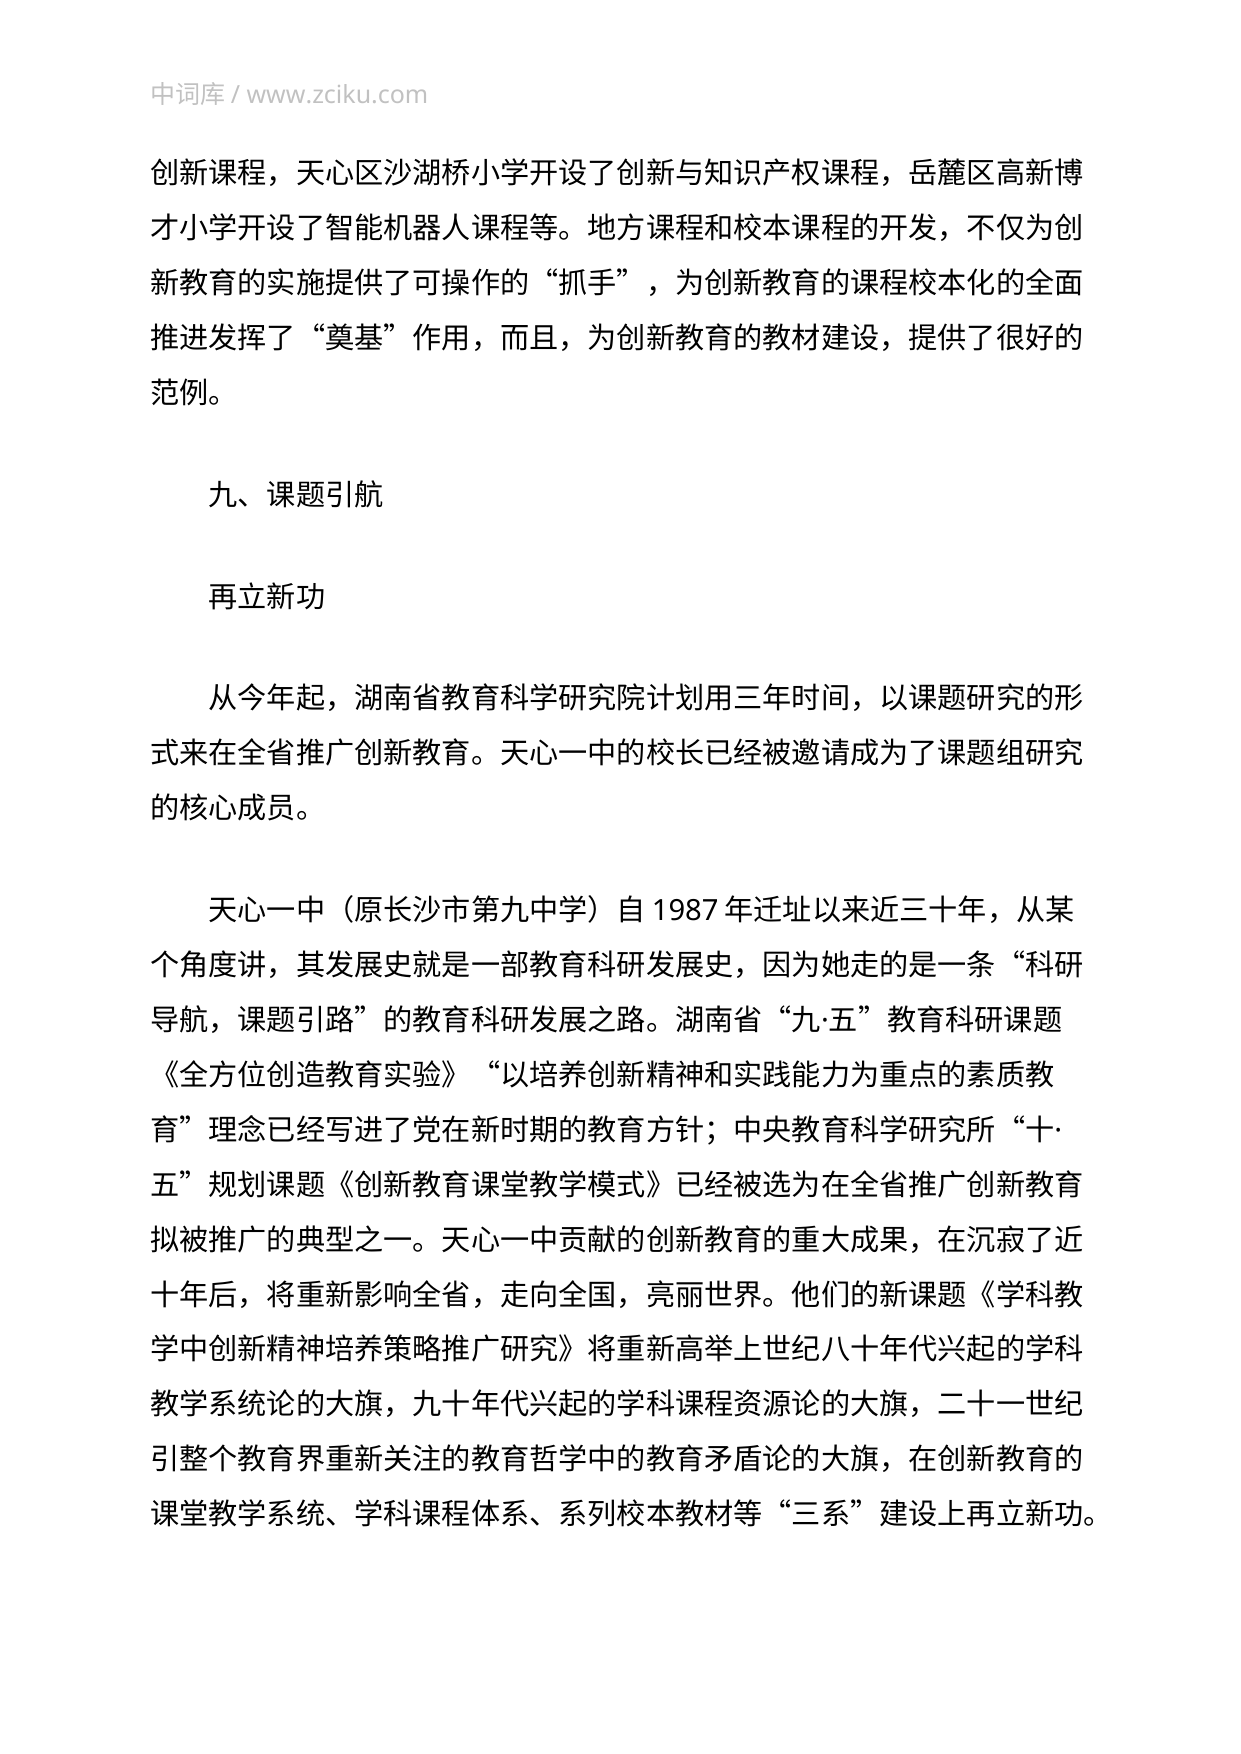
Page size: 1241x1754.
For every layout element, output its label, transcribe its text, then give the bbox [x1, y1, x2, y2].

text 再立新功 [150, 573, 1090, 615]
text 从今年起，湖南省教育科学研究院计划用三年时间，以课题研究的形式来在全省推广创新教育。天心一中的校长已经被邀请成为了课题组研究的核心成员。 [150, 675, 1090, 827]
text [150, 150, 1090, 412]
text 天心一中（原长沙市第九中学）自1987年迁址以来近三十年，从某个角度讲，其发展史就是一部教育科研发展史，因为她走的是一条“科研导航，课题引路”的教育科研发展之路。湖南省“九·五”教育科研课题《全方位创造教育实验》“以培养创新精神和实践能力为重点的素质教育”理念已经写进了党在新时期的教育方针；中央教育科学研究所“十·五”规划课题《创新教育课堂教学模式》已经被选为在全省推广创新教育拟被推广的典型之一。天心一中贡献的创新教育的重大成果，在沉寂了近十年后，将重新影响全省，走向全国，亮丽世界。他们的新课题《学科教学中创新精神培养策略推广研究》将重新高举上世纪八十年代兴起的学科教学系统论的大旗，九十年代兴起的学科课程资源论的大旗，二十一世纪引整个教育界重新关注的教育哲学中的教育矛盾论的大旗，在创新教育的课堂教学系统、学科课程体系、系列校本教材等“三系”建设上再立新功。 [150, 886, 1090, 1533]
text 九、课题引航 [150, 471, 1090, 514]
